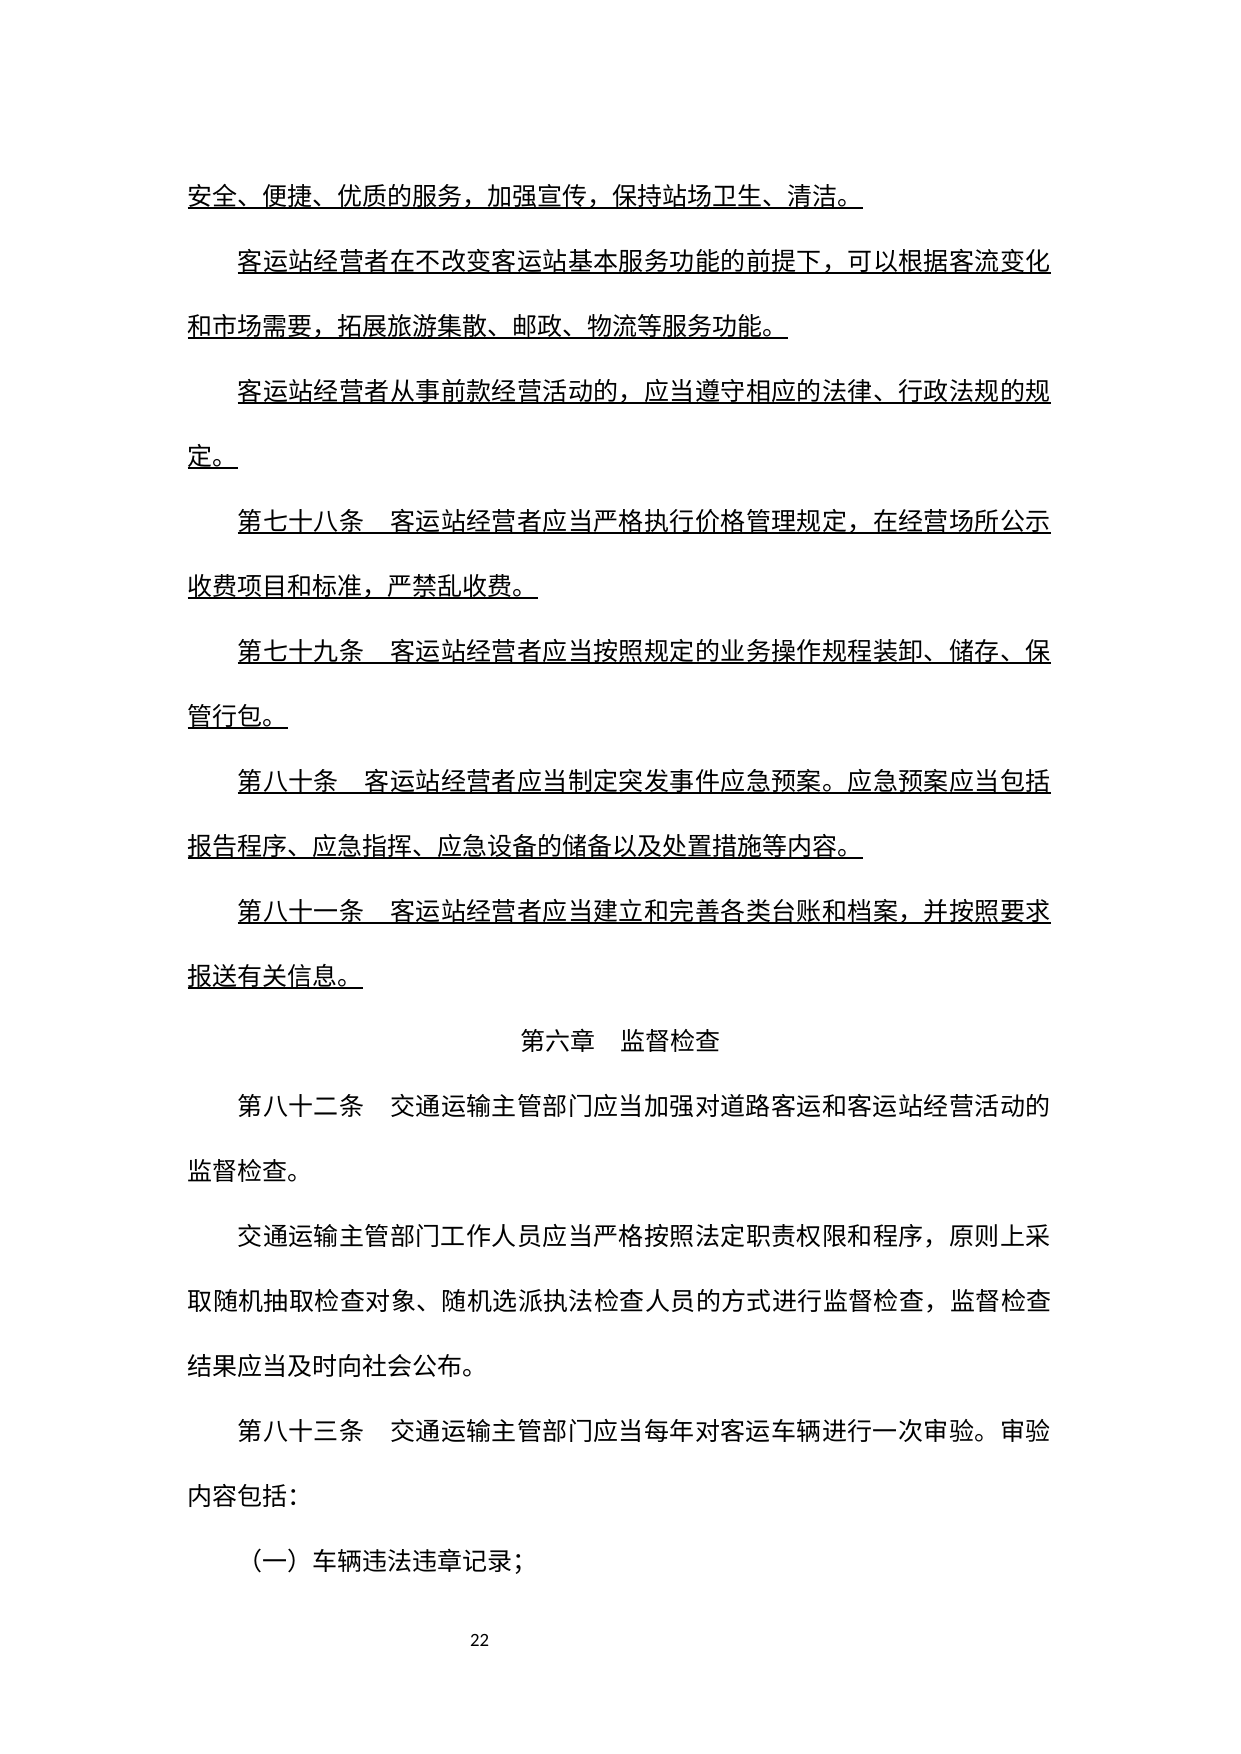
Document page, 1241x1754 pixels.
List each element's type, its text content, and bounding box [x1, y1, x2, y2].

text 第七十九条 客运站经营者应当按照规定的业务操作规程装卸、储存、保管行包。 [187, 617, 1053, 747]
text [187, 162, 1053, 227]
text 第八十二条 交通运输主管部门应当加强对道路客运和客运站经营活动的监督检查。 [187, 1072, 1053, 1202]
text 交通运输主管部门工作人员应当严格按照法定职责权限和程序，原则上采取随机抽取检查对象、随机选派执法检查人员的方式进行监督检查，监督检查结果应当及时向社会公布。 [187, 1202, 1053, 1397]
text 客运站经营者在不改变客运站基本服务功能的前提下，可以根据客流变化和市场需要，拓展旅游集散、邮政、物流等服务功能。 [187, 227, 1053, 357]
text 第七十八条 客运站经营者应当严格执行价格管理规定，在经营场所公示收费项目和标准，严禁乱收费。 [187, 487, 1053, 617]
text （一）车辆违法违章记录； [187, 1527, 1053, 1592]
text 第六章 监督检查 [187, 1007, 1053, 1072]
text 第八十三条 交通运输主管部门应当每年对客运车辆进行一次审验。审验内容包括： [187, 1397, 1053, 1527]
text 第八十一条 客运站经营者应当建立和完善各类台账和档案，并按照要求报送有关信息。 [187, 877, 1053, 1007]
text 客运站经营者从事前款经营活动的，应当遵守相应的法律、行政法规的规定。 [187, 357, 1053, 487]
text 第八十条 客运站经营者应当制定突发事件应急预案。应急预案应当包括报告程序、应急指挥、应急设备的储备以及处置措施等内容。 [187, 747, 1053, 877]
